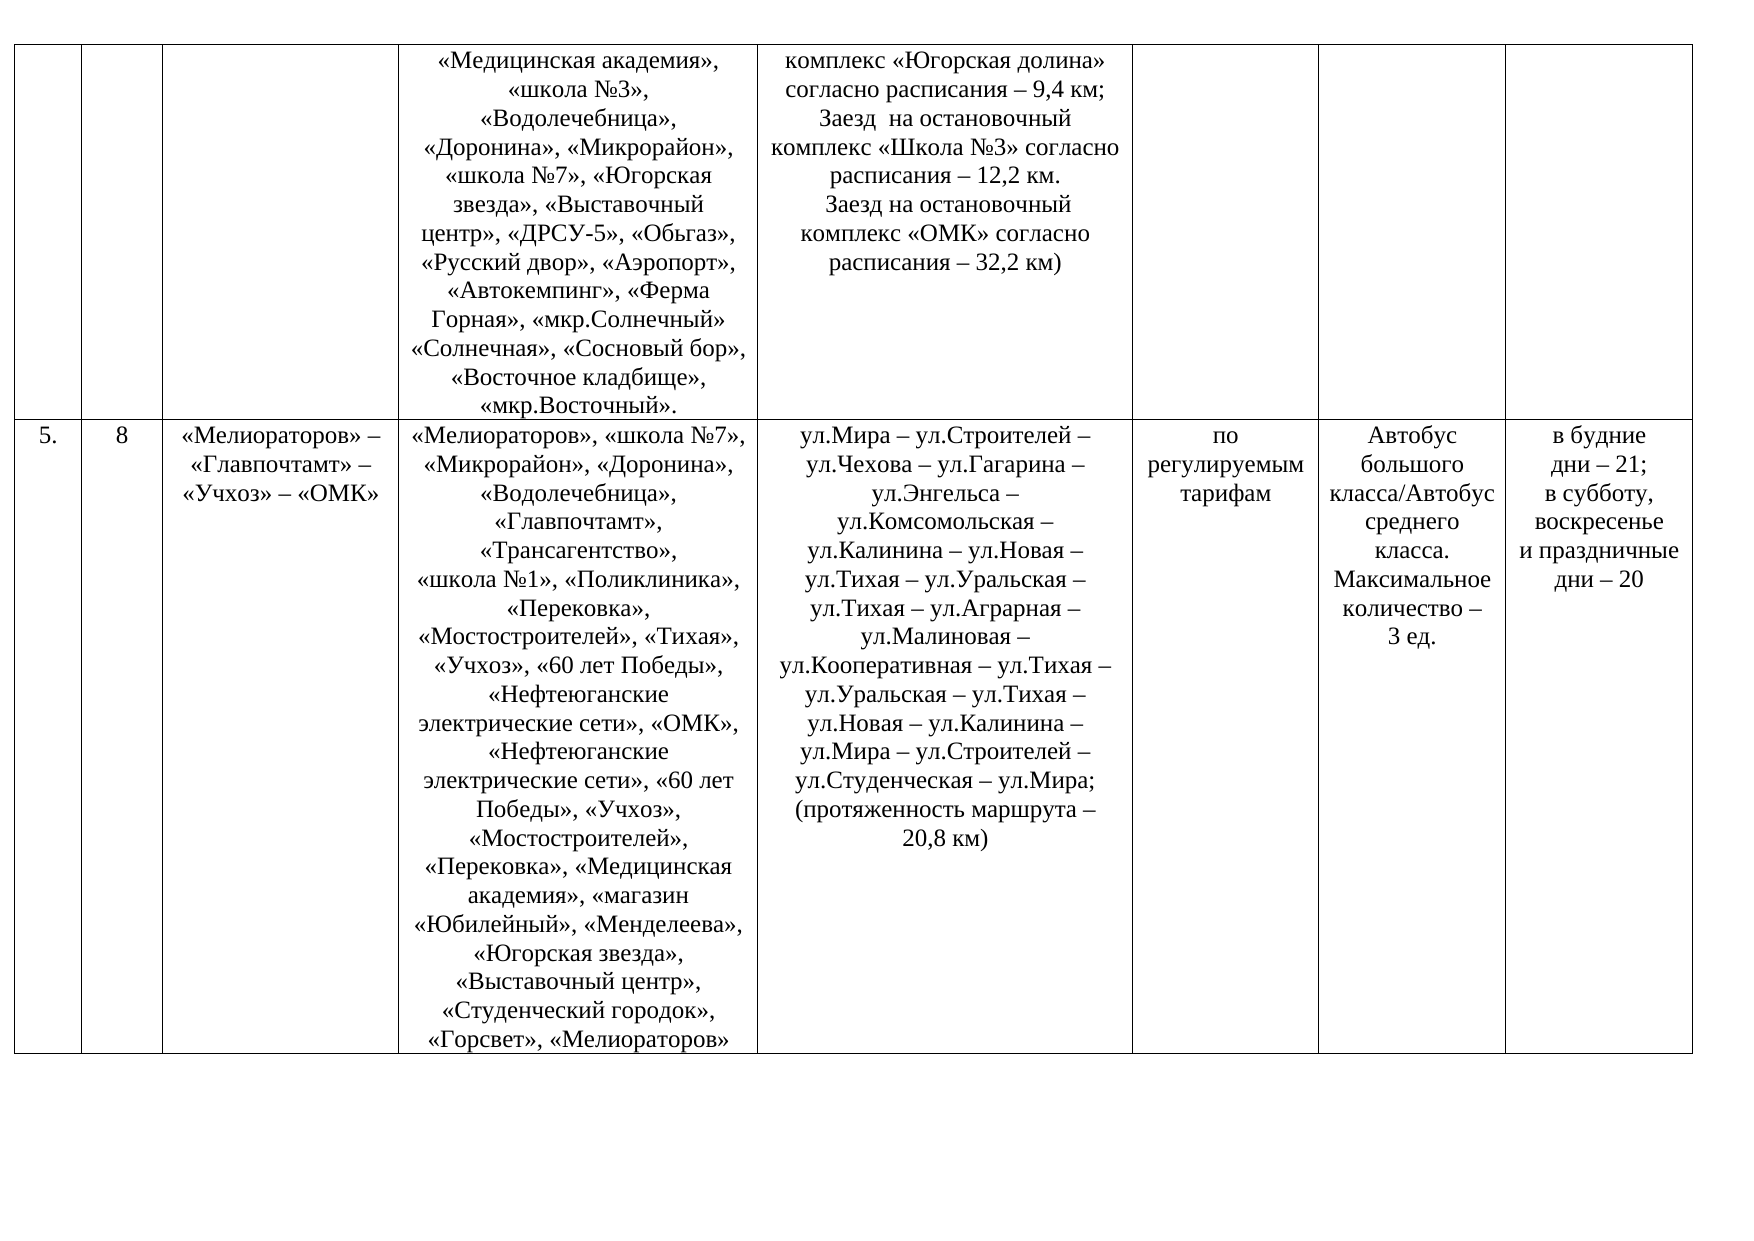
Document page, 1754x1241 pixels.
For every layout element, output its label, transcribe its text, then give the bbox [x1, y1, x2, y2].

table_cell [399, 45, 757, 419]
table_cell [1319, 45, 1505, 419]
table_cell 8 [82, 420, 162, 1053]
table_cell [1133, 45, 1318, 419]
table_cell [163, 45, 398, 419]
table_cell 5. [15, 420, 81, 1053]
table_cell 4. [15, 45, 81, 419]
table_cell по регулируемым тарифам [1133, 420, 1318, 1053]
table_cell Автобус большого класса/Автобус среднего класса. Максимальное количество – 3 ед. [1319, 420, 1505, 1053]
table_cell в будние дни – 21; в субботу, воскресенье и праздничные дни – 20 [1506, 420, 1692, 1053]
table_cell 5 [82, 45, 162, 419]
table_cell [1506, 45, 1692, 419]
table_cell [758, 45, 1132, 419]
table_cell ул.Мира – ул.Строителей – ул.Чехова – ул.Гагарина – ул.Энгельса – ул.Комсомольская – ул.Калинина – ул.Новая – ул.Тихая – ул.Уральская – ул.Тихая – ул.Аграрная – ул.Малиновая – ул.Кооперативная – ул.Тихая – ул.Уральская – ул.Тихая – ул.Новая – ул.Калинина – ул.Мира – ул.Строителей – ул.Студенческая – ул.Мира; (протяженность маршрута – 20,8 км) [758, 420, 1132, 1053]
table_cell «Мелиораторов», «школа №7», «Микрорайон», «Доронина», «Водолечебница», «Главпочтамт», «Трансагентство», «школа №1», «Поликлиника», «Перековка», «Мостостроителей», «Тихая», «Учхоз», «60 лет Победы», «Нефтеюганские электрические сети», «ОМК», «Нефтеюганские электрические сети», «60 лет Победы», «Учхоз», «Мостостроителей», «Перековка», «Медицинская академия», «магазин «Юбилейный», «Менделеева», «Югорская звезда», «Выставочный центр», «Студенческий городок», «Горсвет», «Мелиораторов» [399, 420, 757, 1053]
table_cell «Мелиораторов» – «Главпочтамт» – «Учхоз» – «ОМК» [163, 420, 398, 1053]
